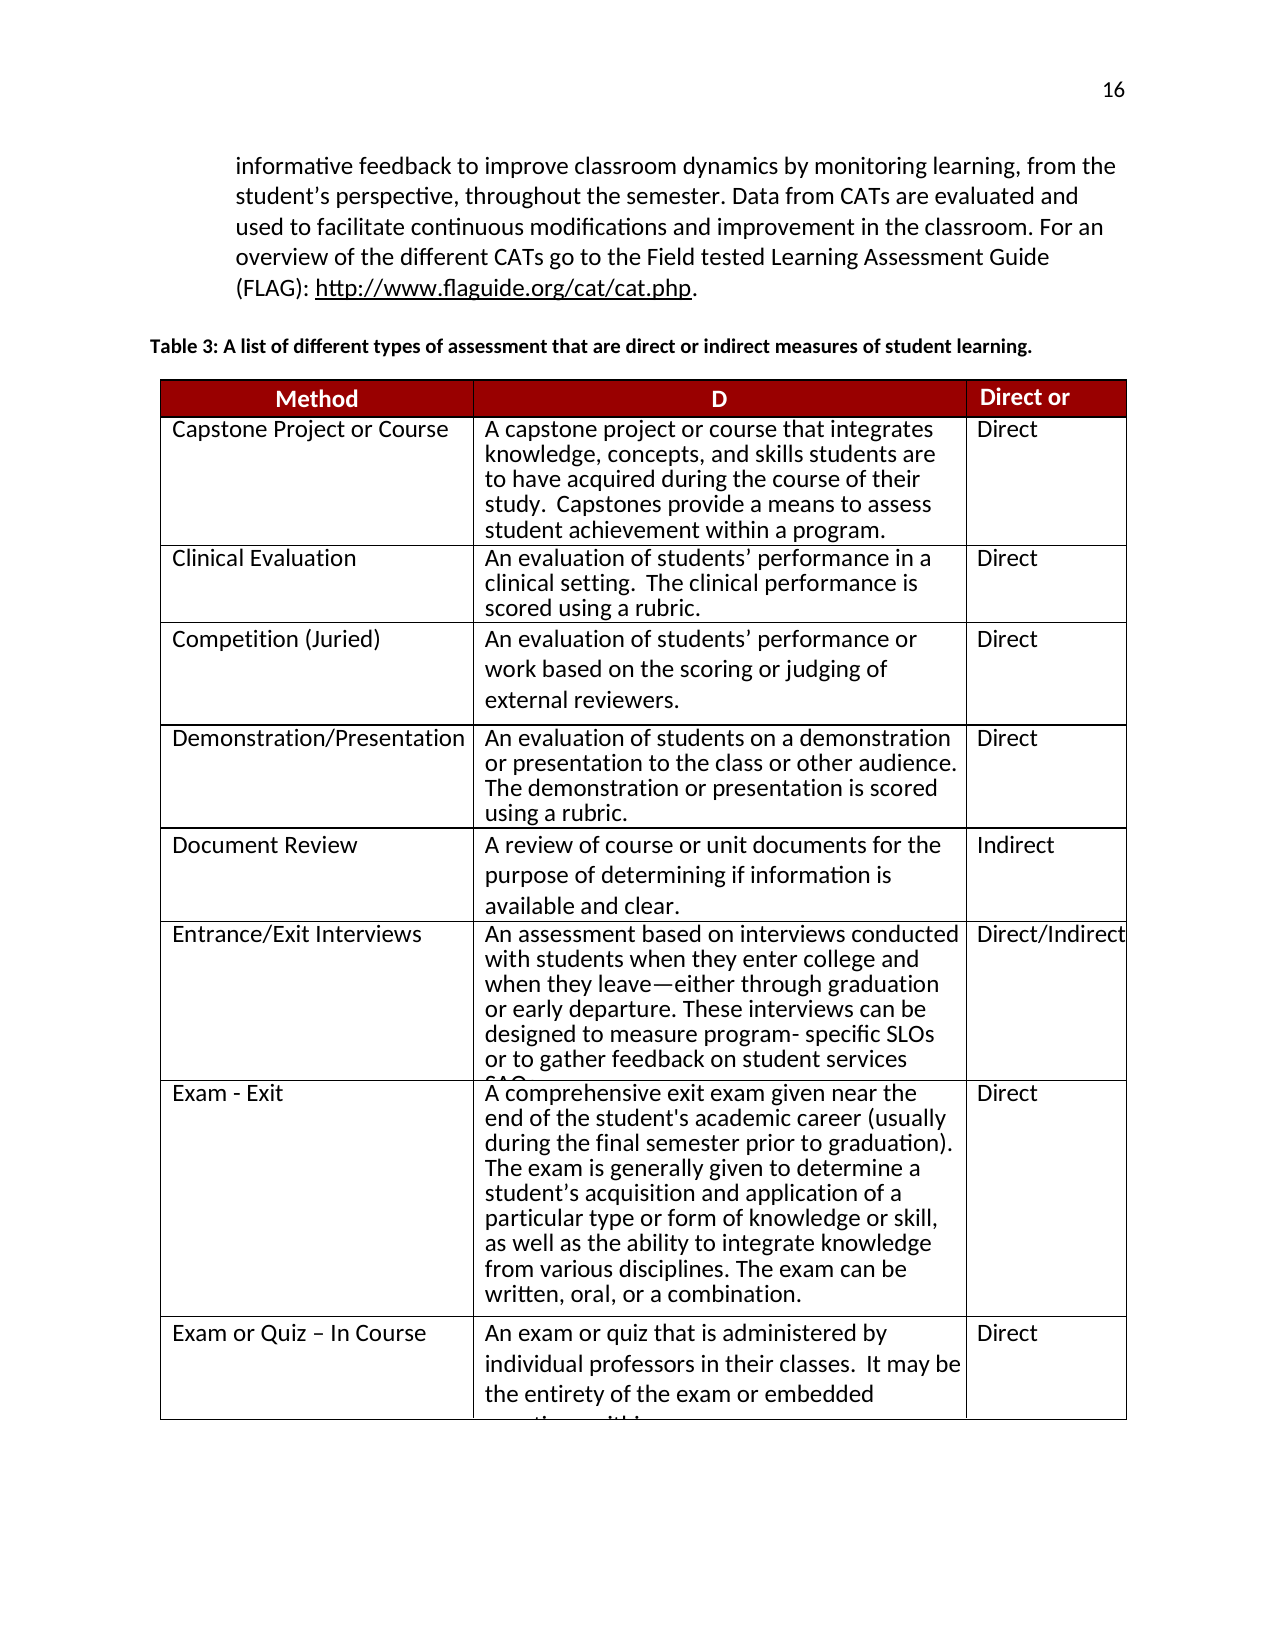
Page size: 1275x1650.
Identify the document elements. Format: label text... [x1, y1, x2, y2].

table_header Direct or Indirect [967, 381, 1126, 416]
table_cell Competition (Juried) [161, 623, 473, 724]
table_cell A comprehensive exit exam given near the end of the student's academic career (usually during the final semester prior to graduation). The exam is generally given to determine a student’s acquisition and application of a particular type or form of knowledge or skill, as well as the ability to integrate knowledge from various disciplines. The exam can be written, oral, or a combination. [474, 1081, 966, 1316]
table_cell A capstone project or course that integrates knowledge, concepts, and skills students are to have acquired during the course of their study. Capstones provide a means to assess student achievement within a program. [474, 418, 966, 544]
table_cell Document Review [161, 829, 473, 921]
table_cell An exam or quiz that is administered by individual professors in their classes. It may be the entirety of the exam or embedded questions within an exam. [474, 1317, 966, 1418]
table_cell Direct/Indirect [967, 922, 1126, 1080]
table_cell An evaluation of students’ performance or work based on the scoring or judging of external reviewers. [474, 623, 966, 724]
table_header Method [161, 381, 473, 416]
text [235, 150, 1125, 303]
table_cell An evaluation of students on a demonstration or presentation to the class or other audience. The demonstration or presentation is scored using a rubric. [474, 726, 966, 827]
table_cell An assessment based on interviews conducted with students when they enter college and when they leave—either through graduation or early departure. These interviews can be designed to measure program- specific SLOs or to gather feedback on student services SAOs. [474, 922, 966, 1080]
table_cell Clinical Evaluation [161, 546, 473, 622]
table_cell Exam - Exit [161, 1081, 473, 1316]
table_cell Exam or Quiz – In Course [161, 1317, 473, 1418]
table_cell Indirect [967, 829, 1126, 921]
table_cell Direct [967, 546, 1126, 622]
table_cell Entrance/Exit Interviews [161, 922, 473, 1080]
table_cell Direct [967, 623, 1126, 724]
table_cell Capstone Project or Course [161, 418, 473, 544]
text Table 3: A list of different types of assessment that are direct or indirect measures of student learning. [150, 333, 1125, 358]
table_header Description [474, 381, 966, 416]
table_cell Demonstration/Presentation [161, 726, 473, 827]
table_cell An evaluation of students’ performance in a clinical setting. The clinical performance is scored using a rubric. [474, 546, 966, 622]
table_cell Direct [967, 418, 1126, 544]
table_cell A review of course or unit documents for the purpose of determining if information is available and clear. [474, 829, 966, 921]
table_cell Direct [967, 1081, 1126, 1316]
table_cell Direct [967, 1317, 1126, 1418]
table_cell Direct [967, 726, 1126, 827]
